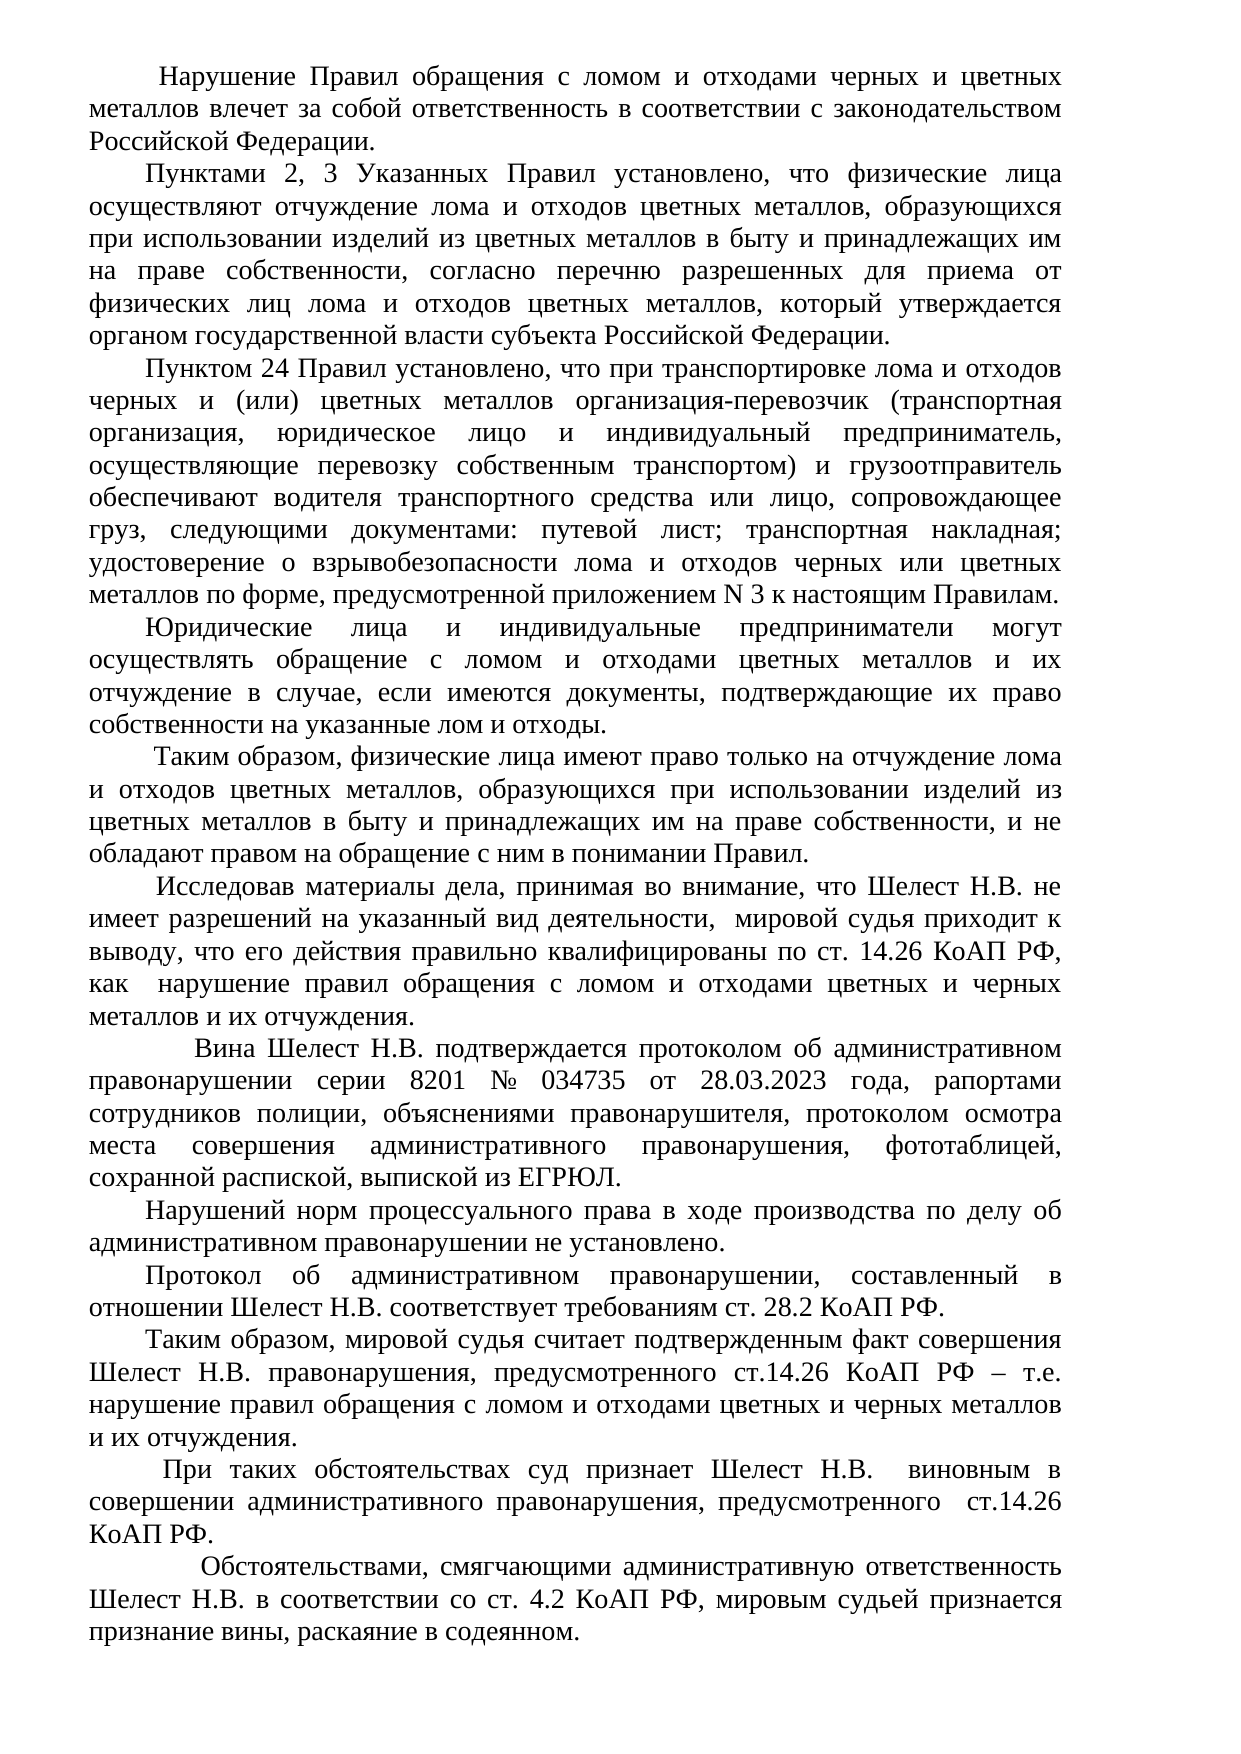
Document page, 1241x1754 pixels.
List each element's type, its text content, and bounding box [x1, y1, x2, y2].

text Пунктами 2, 3 Указанных Правил установлено, что физические лица осуществляют отчуждение лома и отходов цветных металлов, образующихся при использовании изделий из цветных металлов в быту и принадлежащих им на праве собственности, согласно перечню разрешенных для приема от физических лиц лома и отходов цветных металлов, который утверждается органом государственной власти субъекта Российской Федерации. [89, 156, 1063, 351]
text При таких обстоятельствах суд признает Шелест Н.В. виновным в совершении административного правонарушения, предусмотренного ст.14.26 КоАП РФ. [89, 1452, 1063, 1549]
text Обстоятельствами, смягчающими административную ответственность Шелест Н.В. в соответствии со ст. 4.2 КоАП РФ, мировым судьей признается признание вины, раскаяние в содеянном. [89, 1549, 1063, 1646]
text Нарушений норм процессуального права в ходе производства по делу об административном правонарушении не установлено. [89, 1193, 1063, 1258]
text Протокол об административном правонарушении, составленный в отношении Шелест Н.В. соответствует требованиям ст. 28.2 КоАП РФ. [89, 1258, 1063, 1322]
text Таким образом, мировой судья считает подтвержденным факт совершения Шелест Н.В. правонарушения, предусмотренного ст.14.26 КоАП РФ – т.е. нарушение правил обращения с ломом и отходами цветных и черных металлов и их отчуждения. [89, 1322, 1063, 1452]
text Пунктом 24 Правил установлено, что при транспортировке лома и отходов черных и (или) цветных металлов организация-перевозчик (транспортная организация, юридическое лицо и индивидуальный предприниматель, осуществляющие перевозку собственным транспортом) и грузоотправитель обеспечивают водителя транспортного средства или лицо, сопровождающее груз, следующими документами: путевой лист; транспортная накладная; удостоверение о взрывобезопасности лома и отходов черных или цветных металлов по форме, предусмотренной приложением N 3 к настоящим Правилам. [89, 351, 1063, 610]
text Нарушение Правил обращения с ломом и отходами черных и цветных металлов влечет за собой ответственность в соответствии с законодательством Российской Федерации. [89, 59, 1063, 156]
text Таким образом, физические лица имеют право только на отчуждение лома и отходов цветных металлов, образующихся при использовании изделий из цветных металлов в быту и принадлежащих им на праве собственности, и не обладают правом на обращение с ним в понимании Правил. [89, 739, 1063, 869]
text Вина Шелест Н.В. подтверждается протоколом об административном правонарушении серии 8201 № 034735 от 28.03.2023 года, рапортами сотрудников полиции, объяснениями правонарушителя, протоколом осмотра места совершения административного правонарушения, фототаблицей, сохранной распиской, выпиской из ЕГРЮЛ. [89, 1031, 1063, 1193]
text Исследовав материалы дела, принимая во внимание, что Шелест Н.В. не имеет разрешений на указанный вид деятельности, мировой судья приходит к выводу, что его действия правильно квалифицированы по ст. 14.26 КоАП РФ, как нарушение правил обращения с ломом и отходами цветных и черных металлов и их отчуждения. [89, 869, 1063, 1031]
text Юридические лица и индивидуальные предприниматели могут осуществлять обращение с ломом и отходами цветных металлов и их отчуждение в случае, если имеются документы, подтверждающие их право собственности на указанные лом и отходы. [89, 610, 1063, 739]
